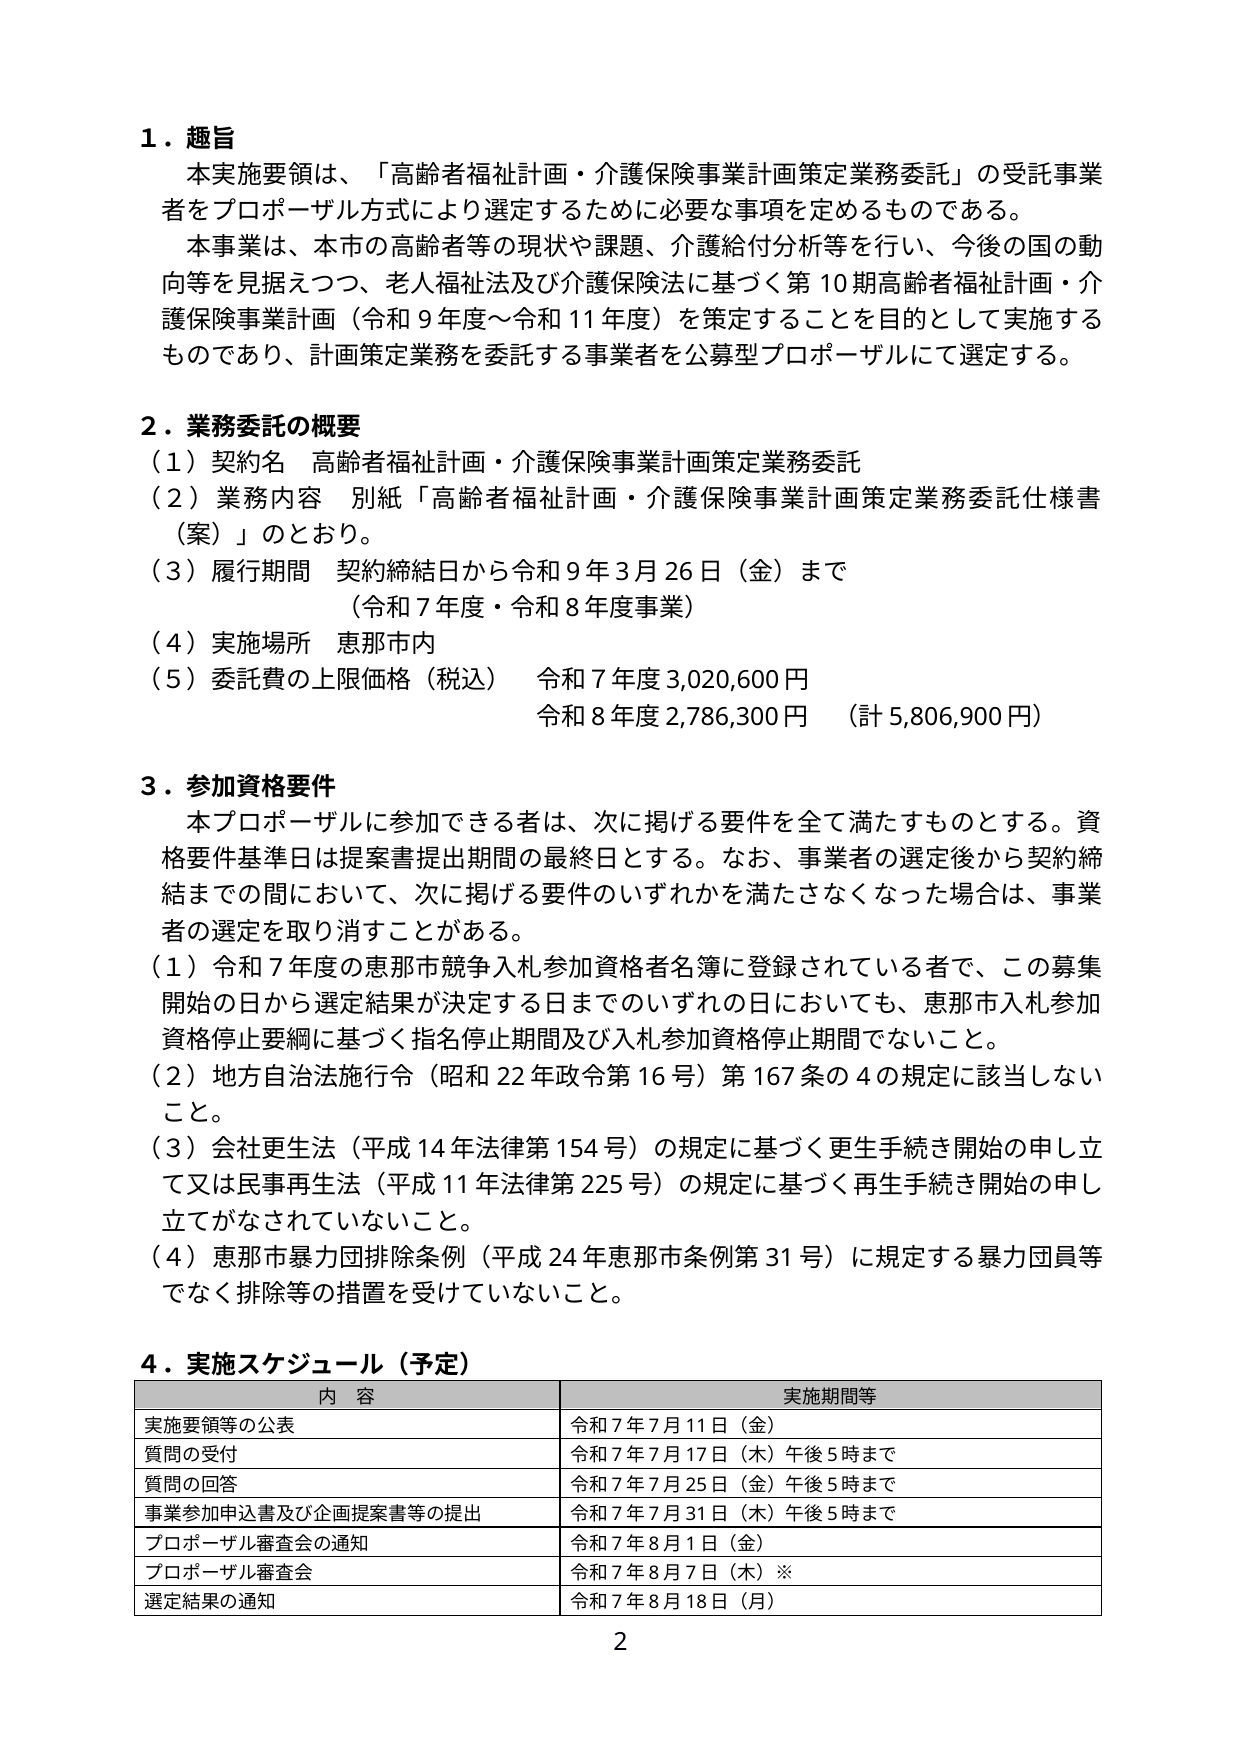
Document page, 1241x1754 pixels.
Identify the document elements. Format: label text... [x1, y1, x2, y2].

table_cell 選定結果の通知 [135, 1586, 559, 1615]
text （１）契約名 高齢者福祉計画・介護保険事業計画策定業務委託 [136, 442, 1104, 478]
table_cell プロポーザル審査会 [135, 1557, 559, 1585]
table_cell 令和7年7月17日（木）午後5時まで [561, 1439, 1101, 1467]
text （４）実施場所 恵那市内 [136, 623, 1104, 660]
table_cell 令和7年8月18日（月） [561, 1586, 1101, 1615]
text （５）委託費の上限価格（税込） 令和７年度3,020,600円 [136, 660, 1104, 696]
table_header 実施期間等 [561, 1381, 1101, 1408]
table_cell 令和7年7月25日（金）午後5時まで [561, 1469, 1101, 1497]
text 本事業は、本市の高齢者等の現状や課題、介護給付分析等を行い、今後の国の動向等を見据えつつ、老人福祉法及び介護保険法に基づく第10期高齢者福祉計画・介護保険事業計画（令和9年度～令和11年度）を策定することを目的として実施するものであり、計画策定業務を委託する事業者を公募型プロポーザルにて選定する。 [161, 227, 1104, 372]
text 令和8年度2,786,300円 （計5,806,900円） [136, 696, 1104, 732]
table_cell 質問の回答 [135, 1469, 559, 1497]
text ３．参加資格要件 [136, 766, 1104, 802]
table_cell 事業参加申込書及び企画提案書等の提出 [135, 1498, 559, 1526]
table_cell 令和7年7月31日（木）午後5時まで [561, 1498, 1101, 1526]
text ２．業務委託の概要 [136, 406, 1104, 442]
table_cell 実施要領等の公表 [135, 1410, 559, 1438]
table_cell 質問の受付 [135, 1439, 559, 1467]
text （令和7年度・令和8年度事業） [136, 587, 1104, 623]
text 本実施要領は、「高齢者福祉計画・介護保険事業計画策定業務委託」の受託事業者をプロポーザル方式により選定するために必要な事項を定めるものである。 [161, 154, 1104, 227]
table_cell 令和7年8月1日（金） [561, 1528, 1101, 1556]
table_cell 令和7年7月11日（金） [561, 1410, 1101, 1438]
text ４．実施スケジュール（予定） [136, 1344, 1104, 1380]
text （３）履行期間 契約締結日から令和9年3月26日（金）まで [136, 551, 1104, 587]
text （３）会社更生法（平成14年法律第154号）の規定に基づく更生手続き開始の申し立て又は民事再生法（平成11年法律第225号）の規定に基づく再生手続き開始の申し立てがなされていないこと。 [136, 1129, 1104, 1237]
text １．趣旨 [136, 118, 1104, 154]
text （２）業務内容 別紙「高齢者福祉計画・介護保険事業計画策定業務委託仕様書（案）」のとおり。 [136, 478, 1104, 551]
table_cell プロポーザル審査会の通知 [135, 1528, 559, 1556]
table_header 内 容 [135, 1381, 559, 1408]
text 本プロポーザルに参加できる者は、次に掲げる要件を全て満たすものとする。資格要件基準日は提案書提出期間の最終日とする。なお、事業者の選定後から契約締結までの間において、次に掲げる要件のいずれかを満たさなくなった場合は、事業者の選定を取り消すことがある。 [161, 802, 1104, 947]
table_cell 令和7年8月7日（木）※ [561, 1557, 1101, 1585]
text （２）地方自治法施行令（昭和22年政令第16号）第167条の4の規定に該当しないこと。 [136, 1056, 1104, 1129]
text （１）令和7年度の恵那市競争入札参加資格者名簿に登録されている者で、この募集開始の日から選定結果が決定する日までのいずれの日においても、恵那市入札参加資格停止要綱に基づく指名停止期間及び入札参加資格停止期間でないこと。 [136, 947, 1104, 1056]
text （４）恵那市暴力団排除条例（平成24年恵那市条例第31号）に規定する暴力団員等でなく排除等の措置を受けていないこと。 [136, 1237, 1104, 1310]
